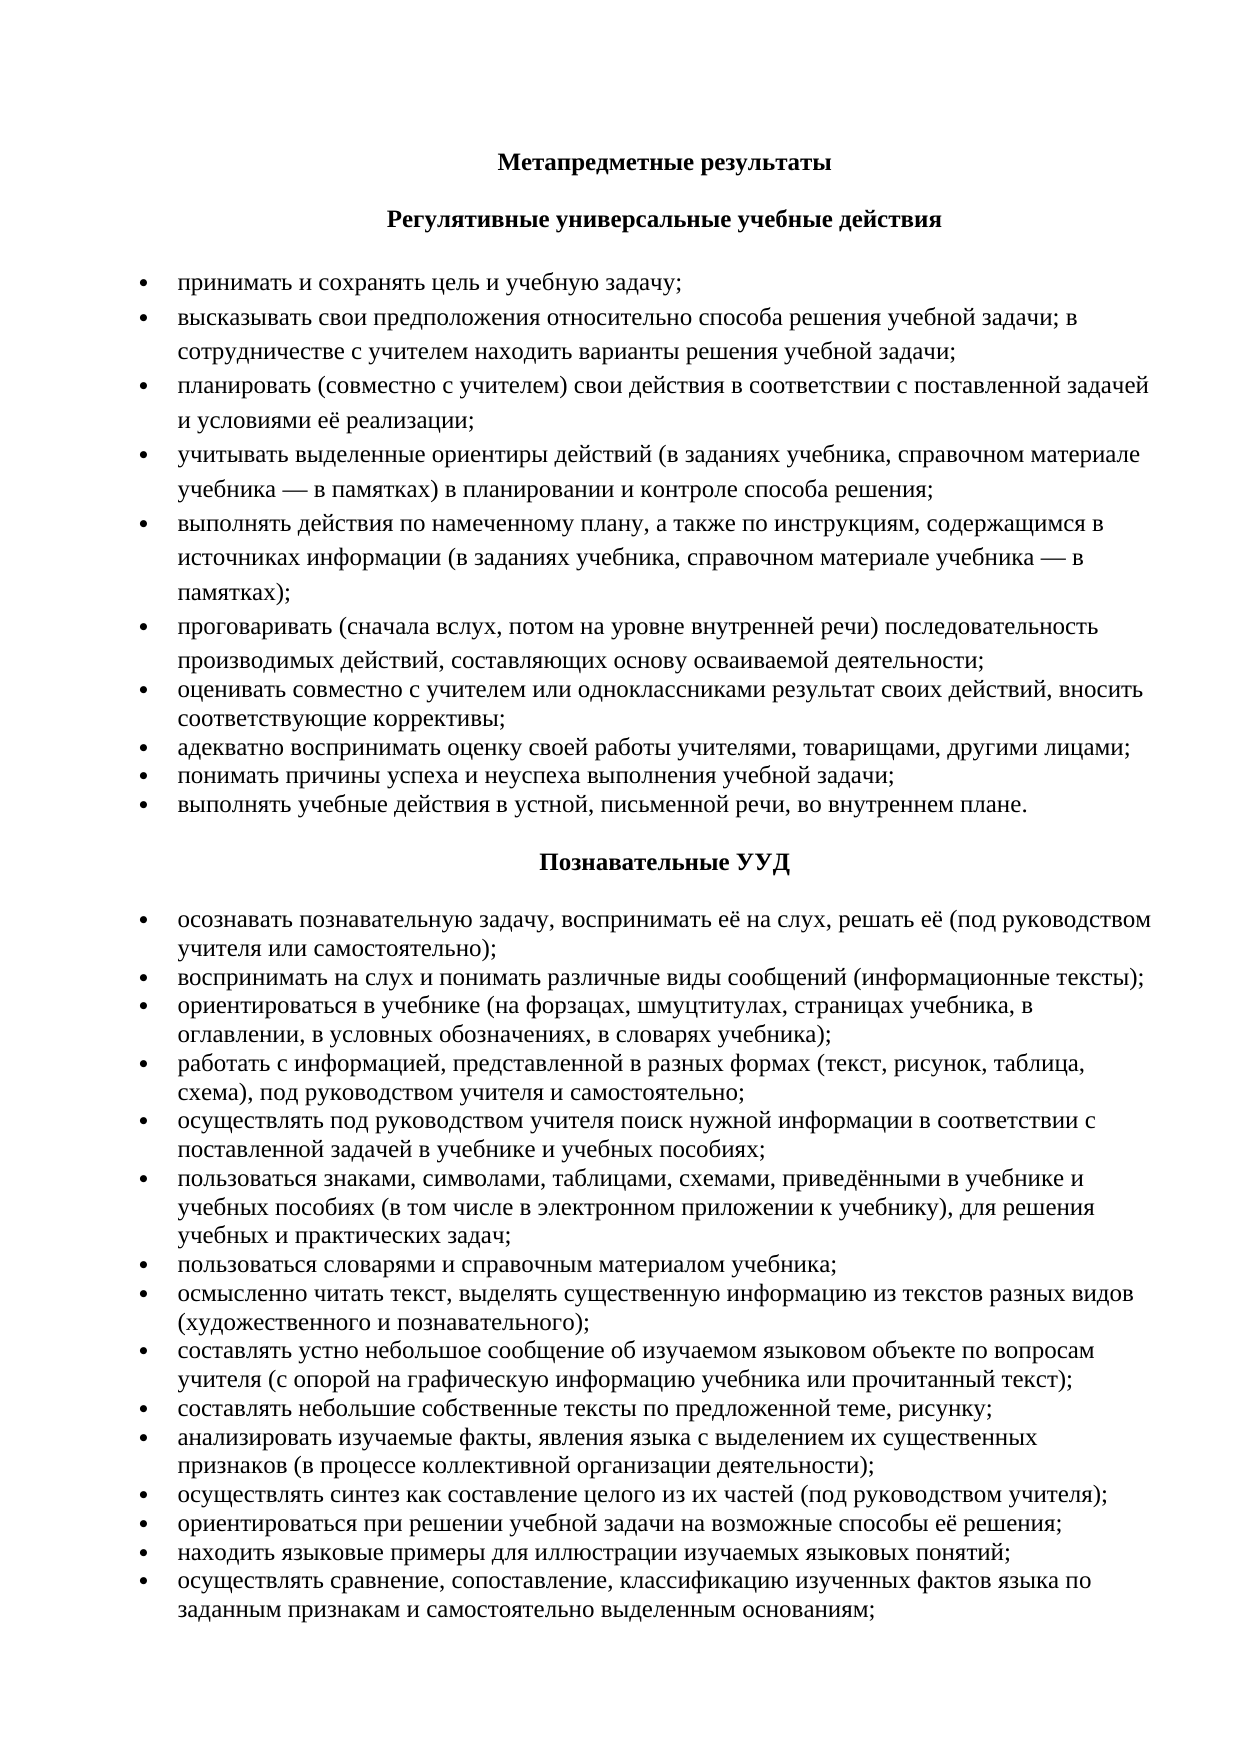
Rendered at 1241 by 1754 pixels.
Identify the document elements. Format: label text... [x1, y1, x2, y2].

list оценивать совместно с учителем или одноклассниками результат своих действий, вносить соответствующие коррективы; [140, 674, 1152, 732]
list выполнять учебные действия в устной, письменной речи, во внутреннем плане. [140, 789, 1152, 818]
list принимать и сохранять цель и учебную задачу; [140, 262, 1152, 296]
list высказывать свои предположения относительно способа решения учебной задачи; в сотрудничестве с учителем находить варианты решения учебной задачи; [140, 296, 1152, 365]
list ориентироваться при решении учебной задачи на возможные способы её решения; [140, 1508, 1152, 1537]
list проговаривать (сначала вслух, потом на уровне внутренней речи) последовательность производимых действий, составляющих основу осваиваемой деятельности; [140, 606, 1152, 674]
list осуществлять под руководством учителя поиск нужной информации в соответствии с поставленной задачей в учебнике и учебных пособиях; [140, 1106, 1152, 1163]
list пользоваться словарями и справочным материалом учебника; [140, 1249, 1152, 1278]
list адекватно воспринимать оценку своей работы учителями, товарищами, другими лицами; [140, 732, 1152, 761]
list осуществлять синтез как составление целого из их частей (под руководством учителя); [140, 1479, 1152, 1508]
list планировать (совместно с учителем) свои действия в соответствии с поставленной задачей и условиями её реализации; [140, 365, 1152, 434]
list составлять устно небольшое сообщение об изучаемом языковом объекте по вопросам учителя (с опорой на графическую информацию учебника или прочитанный текст); [140, 1336, 1152, 1393]
list работать с информацией, представленной в разных формах (текст, рисунок, таблица, схема), под руководством учителя и самостоятельно; [140, 1048, 1152, 1106]
list осмысленно читать текст, выделять существенную информацию из текстов разных видов (художественного и познавательного); [140, 1278, 1152, 1336]
list находить языковые примеры для иллюстрации изучаемых языковых понятий; [140, 1537, 1152, 1566]
list осознавать познавательную задачу, воспринимать её на слух, решать её (под руководством учителя или самостоятельно); [140, 904, 1152, 962]
text Метапредметные результаты [177, 147, 1152, 176]
text Познавательные УУД [177, 847, 1152, 876]
list выполнять действия по намеченному плану, а также по инструкциям, содержащимся в источниках информации (в заданиях учебника, справочном материале учебника — в памятках); [140, 502, 1152, 606]
list пользоваться знаками, символами, таблицами, схемами, приведёнными в учебнике и учебных пособиях (в том числе в электронном приложении к учебнику), для решения учебных и практических задач; [140, 1163, 1152, 1249]
list учитывать выделенные ориентиры действий (в заданиях учебника, справочном материале учебника — в памятках) в планировании и контроле способа решения; [140, 434, 1152, 502]
list анализировать изучаемые факты, явления языка с выделением их существенных признаков (в процессе коллективной организации деятельности); [140, 1422, 1152, 1479]
text Регулятивные универсальные учебные действия [177, 204, 1152, 233]
list осуществлять сравнение, сопоставление, классификацию изученных фактов языка по заданным признакам и самостоятельно выделенным основаниям; [140, 1566, 1152, 1623]
list ориентироваться в учебнике (на форзацах, шмуцтитулах, страницах учебника, в оглавлении, в условных обозначениях, в словарях учебника); [140, 991, 1152, 1048]
list воспринимать на слух и понимать различные виды сообщений (информационные тексты); [140, 962, 1152, 991]
list понимать причины успеха и неуспеха выполнения учебной задачи; [140, 761, 1152, 789]
list составлять небольшие собственные тексты по предложенной теме, рисунку; [140, 1393, 1152, 1422]
